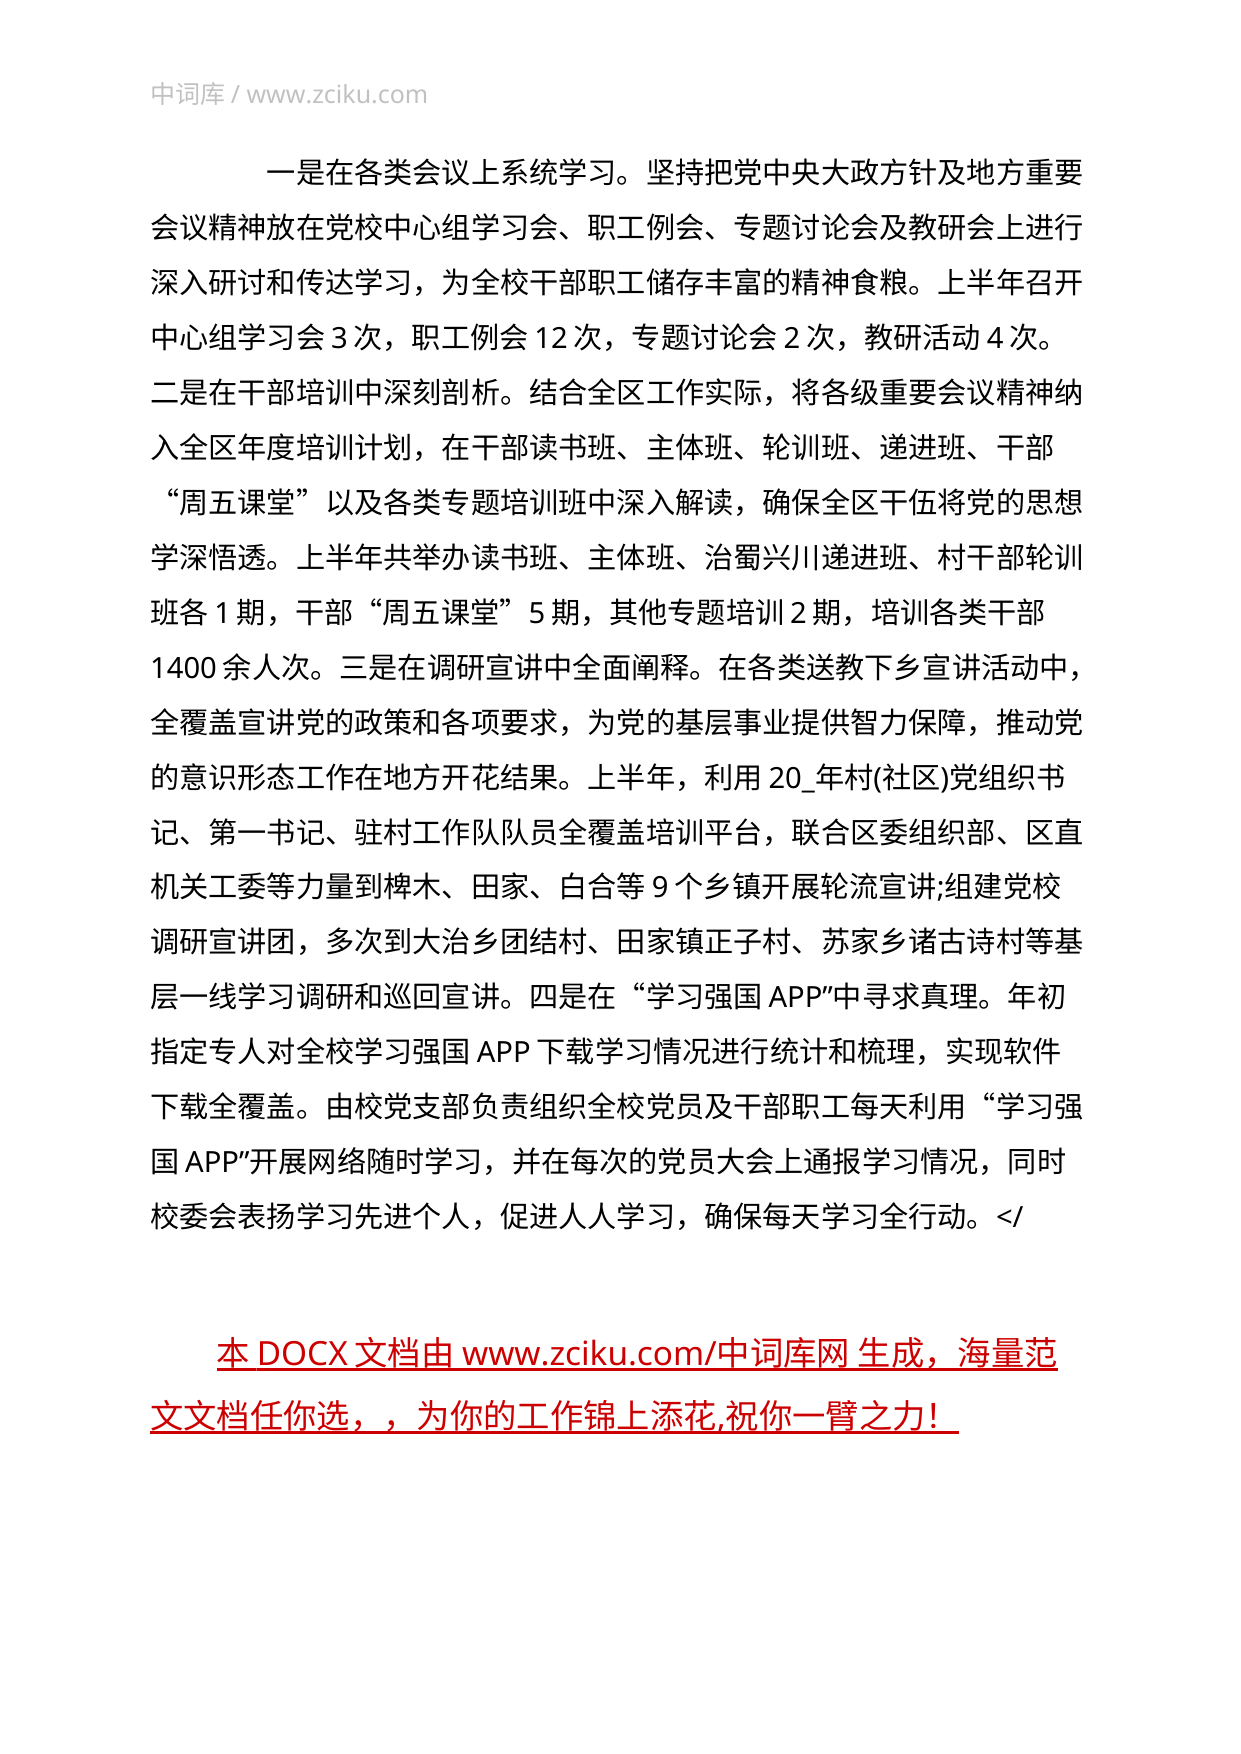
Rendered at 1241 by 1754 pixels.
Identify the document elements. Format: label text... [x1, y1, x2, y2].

text 一是在各类会议上系统学习。坚持把党中央大政方针及地方重要会议精神放在党校中心组学习会、职工例会、专题讨论会及教研会上进行深入研讨和传达学习，为全校干部职工储存丰富的精神食粮。上半年召开中心组学习会3次，职工例会12次，专题讨论会2次，教研活动4次。二是在干部培训中深刻剖析。结合全区工作实际，将各级重要会议精神纳入全区年度培训计划，在干部读书班、主体班、轮训班、递进班、干部“周五课堂”以及各类专题培训班中深入解读，确保全区干伍将党的思想学深悟透。上半年共举办读书班、主体班、治蜀兴川递进班、村干部轮训班各1期，干部“周五课堂”5期，其他专题培训2期，培训各类干部1400余人次。三是在调研宣讲中全面阐释。在各类送教下乡宣讲活动中，全覆盖宣讲党的政策和各项要求，为党的基层事业提供智力保障，推动党的意识形态工作在地方开花结果。上半年，利用20_年村(社区)党组织书记、第一书记、驻村工作队队员全覆盖培训平台，联合区委组织部、区直机关工委等力量到椑木、田家、白合等9个乡镇开展轮流宣讲;组建党校调研宣讲团，多次到大治乡团结村、田家镇正子村、苏家乡诸古诗村等基层一线学习调研和巡回宣讲。四是在“学习强国APP”中寻求真理。年初指定专人对全校学习强国APP下载学习情况进行统计和梳理，实现软件下载全覆盖。由校党支部负责组织全校党员及干部职工每天利用“学习强国APP”开展网络随时学习，并在每次的党员大会上通报学习情况，同时校委会表扬学习先进个人，促进人人学习，确保每天学习全行动。</ [150, 150, 1090, 1236]
text 本DOCX文档由 www.zciku.com/中词库网 生成，海量范文文档任你选，，为你的工作锦上添花,祝你一臂之力！ [150, 1327, 1090, 1438]
